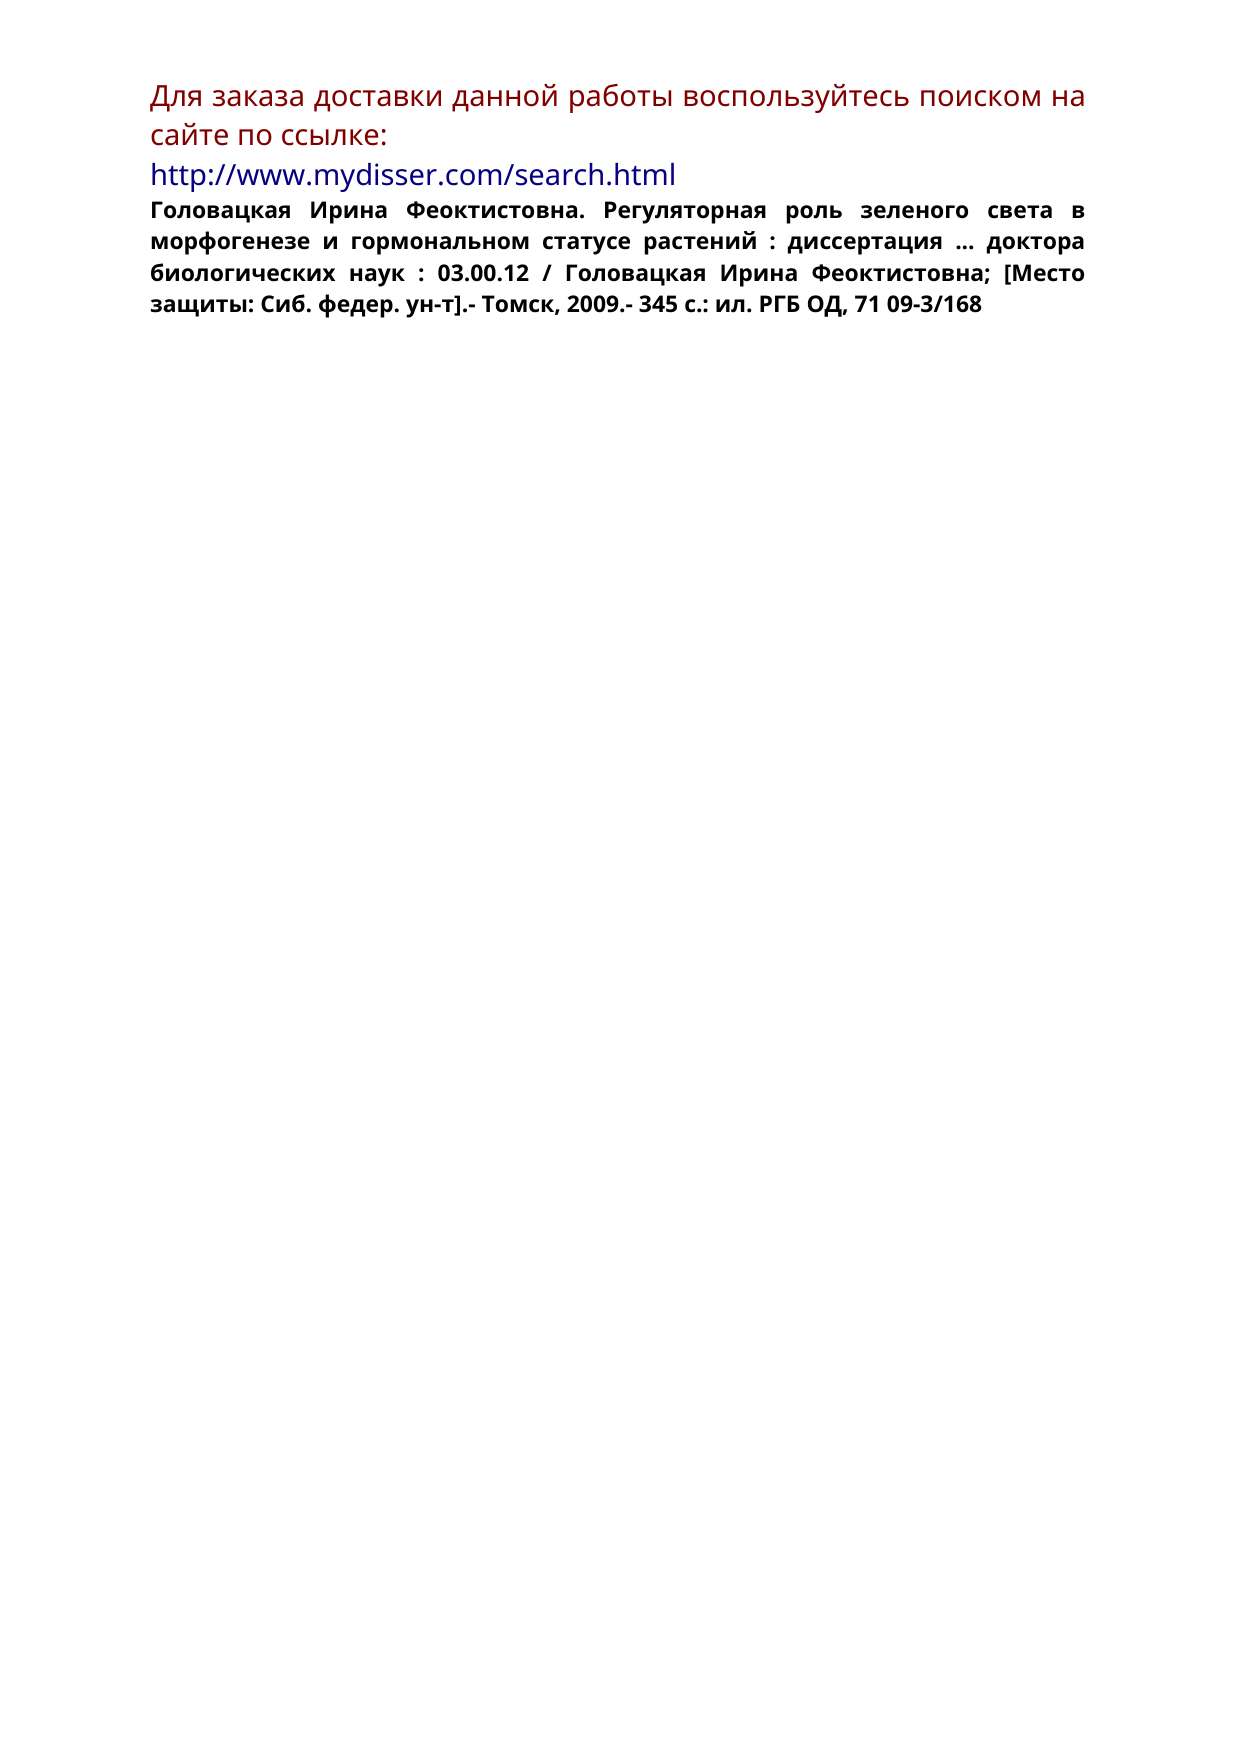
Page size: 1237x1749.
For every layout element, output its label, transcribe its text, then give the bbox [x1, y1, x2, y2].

text Головацкая Ирина Феоктистовна. Регуляторная роль зеленого света в морфогенезе и гормональном статусе растений : диссертация ... доктора биологических наук : 03.00.12 / Головацкая Ирина Феоктистовна; [Место защиты: Сиб. федер. ун-т].- Томск, 2009.- 345 с.: ил. РГБ ОД, 71 09-3/168 [150, 194, 1086, 319]
